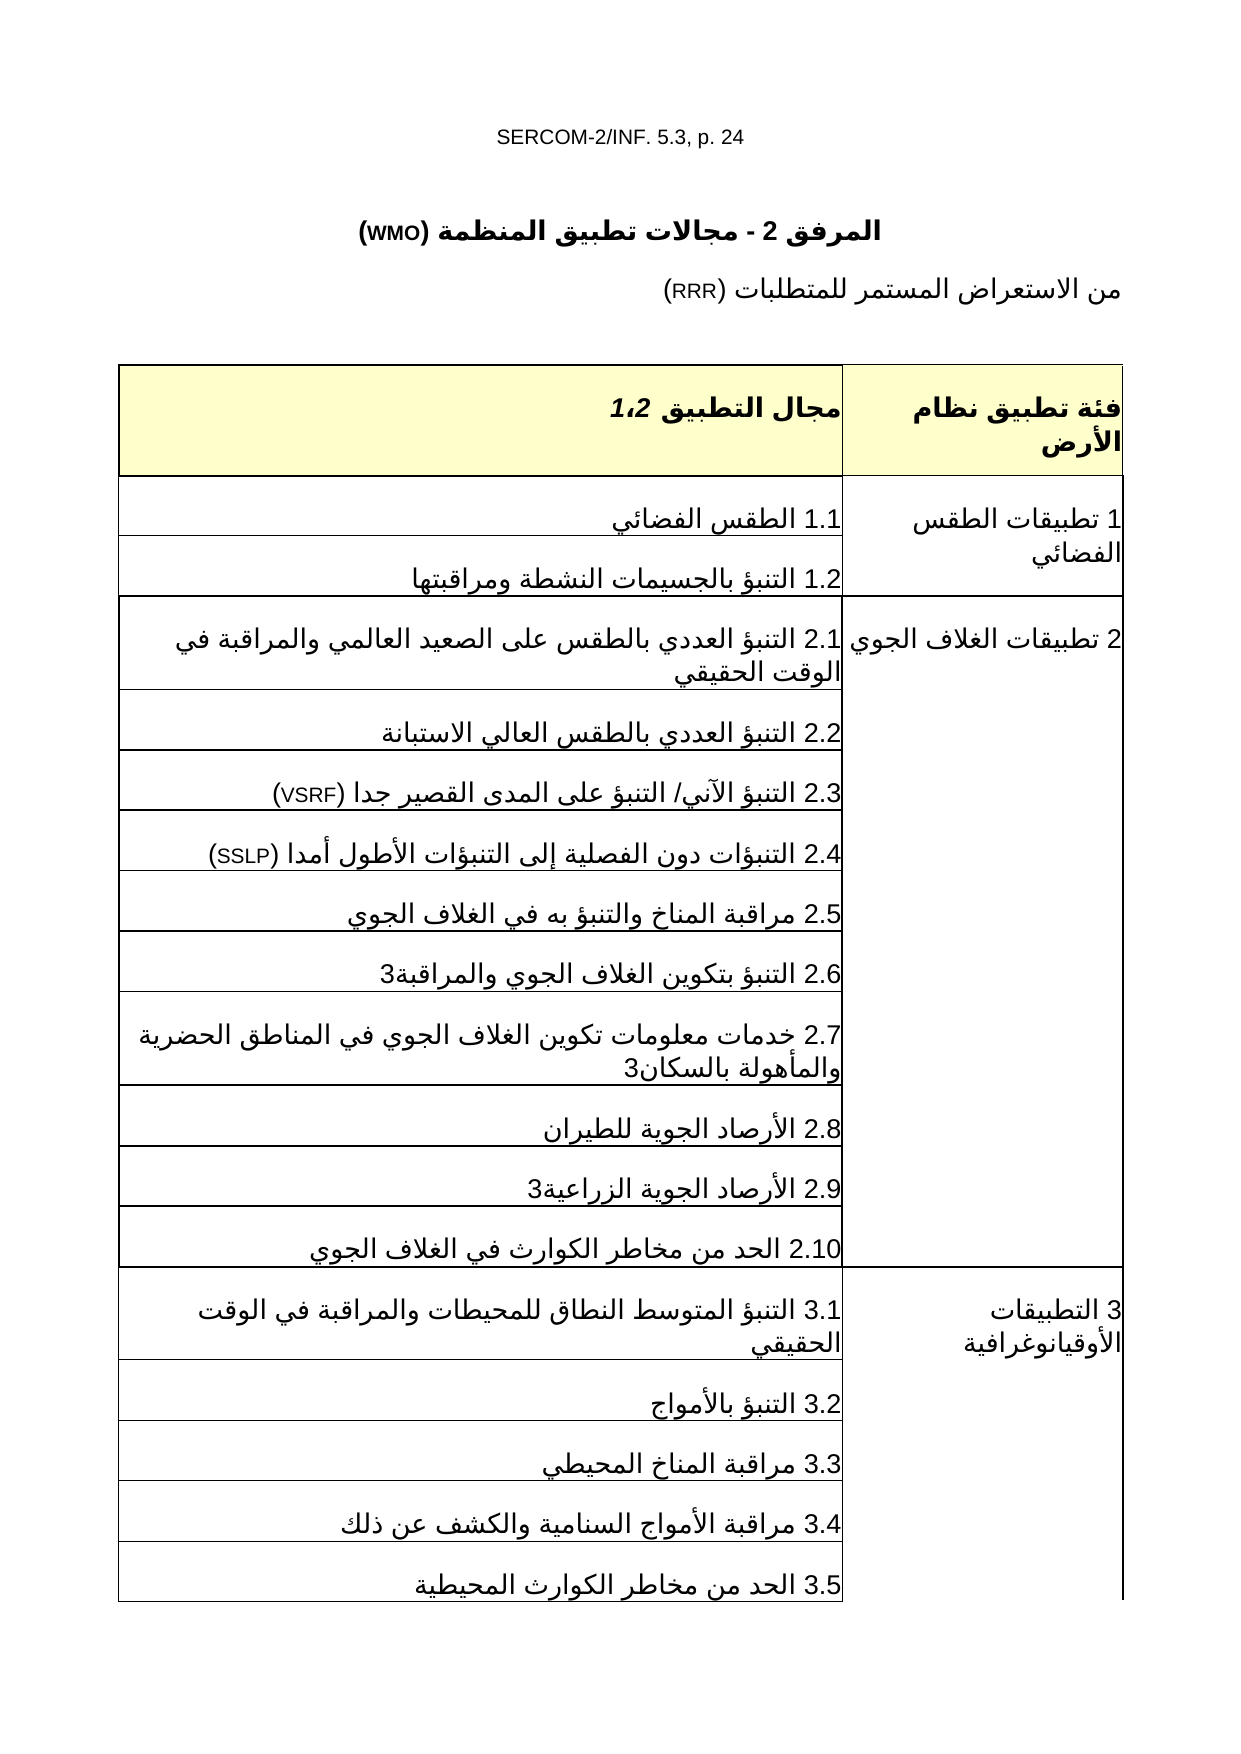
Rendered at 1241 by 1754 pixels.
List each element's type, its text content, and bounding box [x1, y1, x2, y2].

table_header فئة تطبيق نظام الأرض [843, 365, 1123, 475]
table_cell 2.7 خدمات معلومات تكوين الغلاف الجوي في المناطق الحضرية والمأهولة بالسكان3 [120, 992, 841, 1084]
table_cell 2.1 التنبؤ العددي بالطقس على الصعيد العالمي والمراقبة في الوقت الحقيقي [120, 597, 841, 688]
table_cell 3.2 التنبؤ بالأمواج [119, 1360, 842, 1420]
table_cell 1.2 التنبؤ بالجسيمات النشطة ومراقبتها [119, 536, 842, 595]
table_header مجال التطبيق 1،2 [120, 366, 842, 475]
table_cell 2.6 التنبؤ بتكوين الغلاف الجوي والمراقبة3 [120, 932, 841, 991]
table_cell 2.9 الأرصاد الجوية الزراعية3 [120, 1147, 841, 1205]
table_cell 3.4 مراقبة الأمواج السنامية والكشف عن ذلك [119, 1481, 842, 1541]
text من الاستعراض المستمر للمتطلبات (RRR) [118, 272, 1122, 306]
table_cell 2.10 الحد من مخاطر الكوارث في الغلاف الجوي [120, 1207, 841, 1266]
table_cell 3.5 الحد من مخاطر الكوارث المحيطية [119, 1542, 842, 1601]
table_cell 2.3 التنبؤ الآني/ التنبؤ على المدى القصير جدا (VSRF) [120, 751, 841, 809]
table_cell 3.1 التنبؤ المتوسط النطاق للمحيطات والمراقبة في الوقت الحقيقي [119, 1268, 842, 1359]
table_cell 2.5 مراقبة المناخ والتنبؤ به في الغلاف الجوي [120, 871, 841, 930]
table_cell 2 تطبيقات الغلاف الجوي [843, 597, 1122, 1266]
table_cell 1 تطبيقات الطقس الفضائي [843, 476, 1122, 595]
table_cell 2.8 الأرصاد الجوية للطيران [120, 1086, 841, 1145]
table_cell 3.3 مراقبة المناخ المحيطي [119, 1421, 842, 1480]
table_cell 1.1 الطقس الفضائي [119, 477, 842, 535]
table_cell 2.2 التنبؤ العددي بالطقس العالي الاستبانة [120, 690, 841, 749]
table_cell 2.4 التنبؤات دون الفصلية إلى التنبؤات الأطول أمدا (SSLP) [120, 811, 841, 870]
table_cell 3 التطبيقات الأوقيانوغرافية [843, 1268, 1123, 1601]
subtitle المرفق 2 - مجالات تطبيق المنظمة (WMO) [118, 214, 1122, 247]
